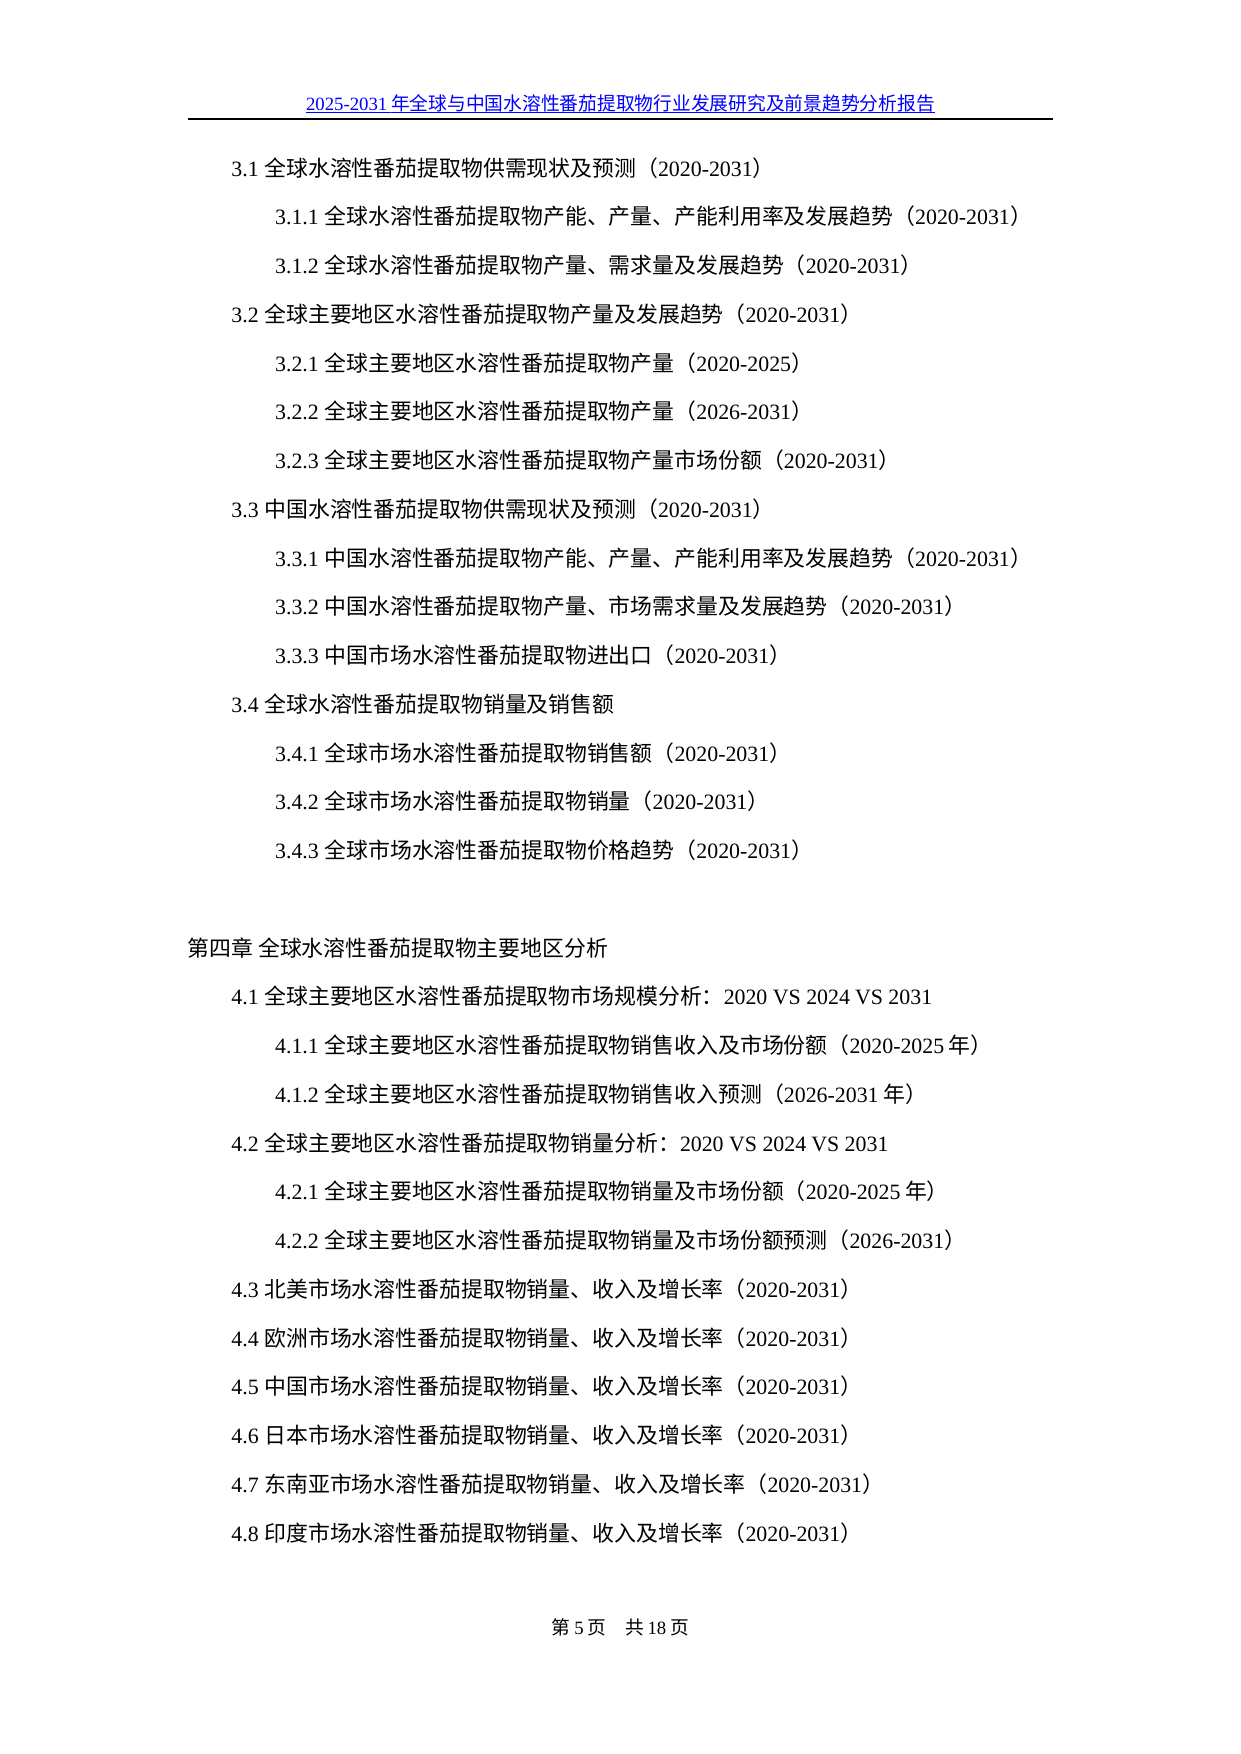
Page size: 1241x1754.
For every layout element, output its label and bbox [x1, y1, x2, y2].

text [187, 150, 1053, 1548]
